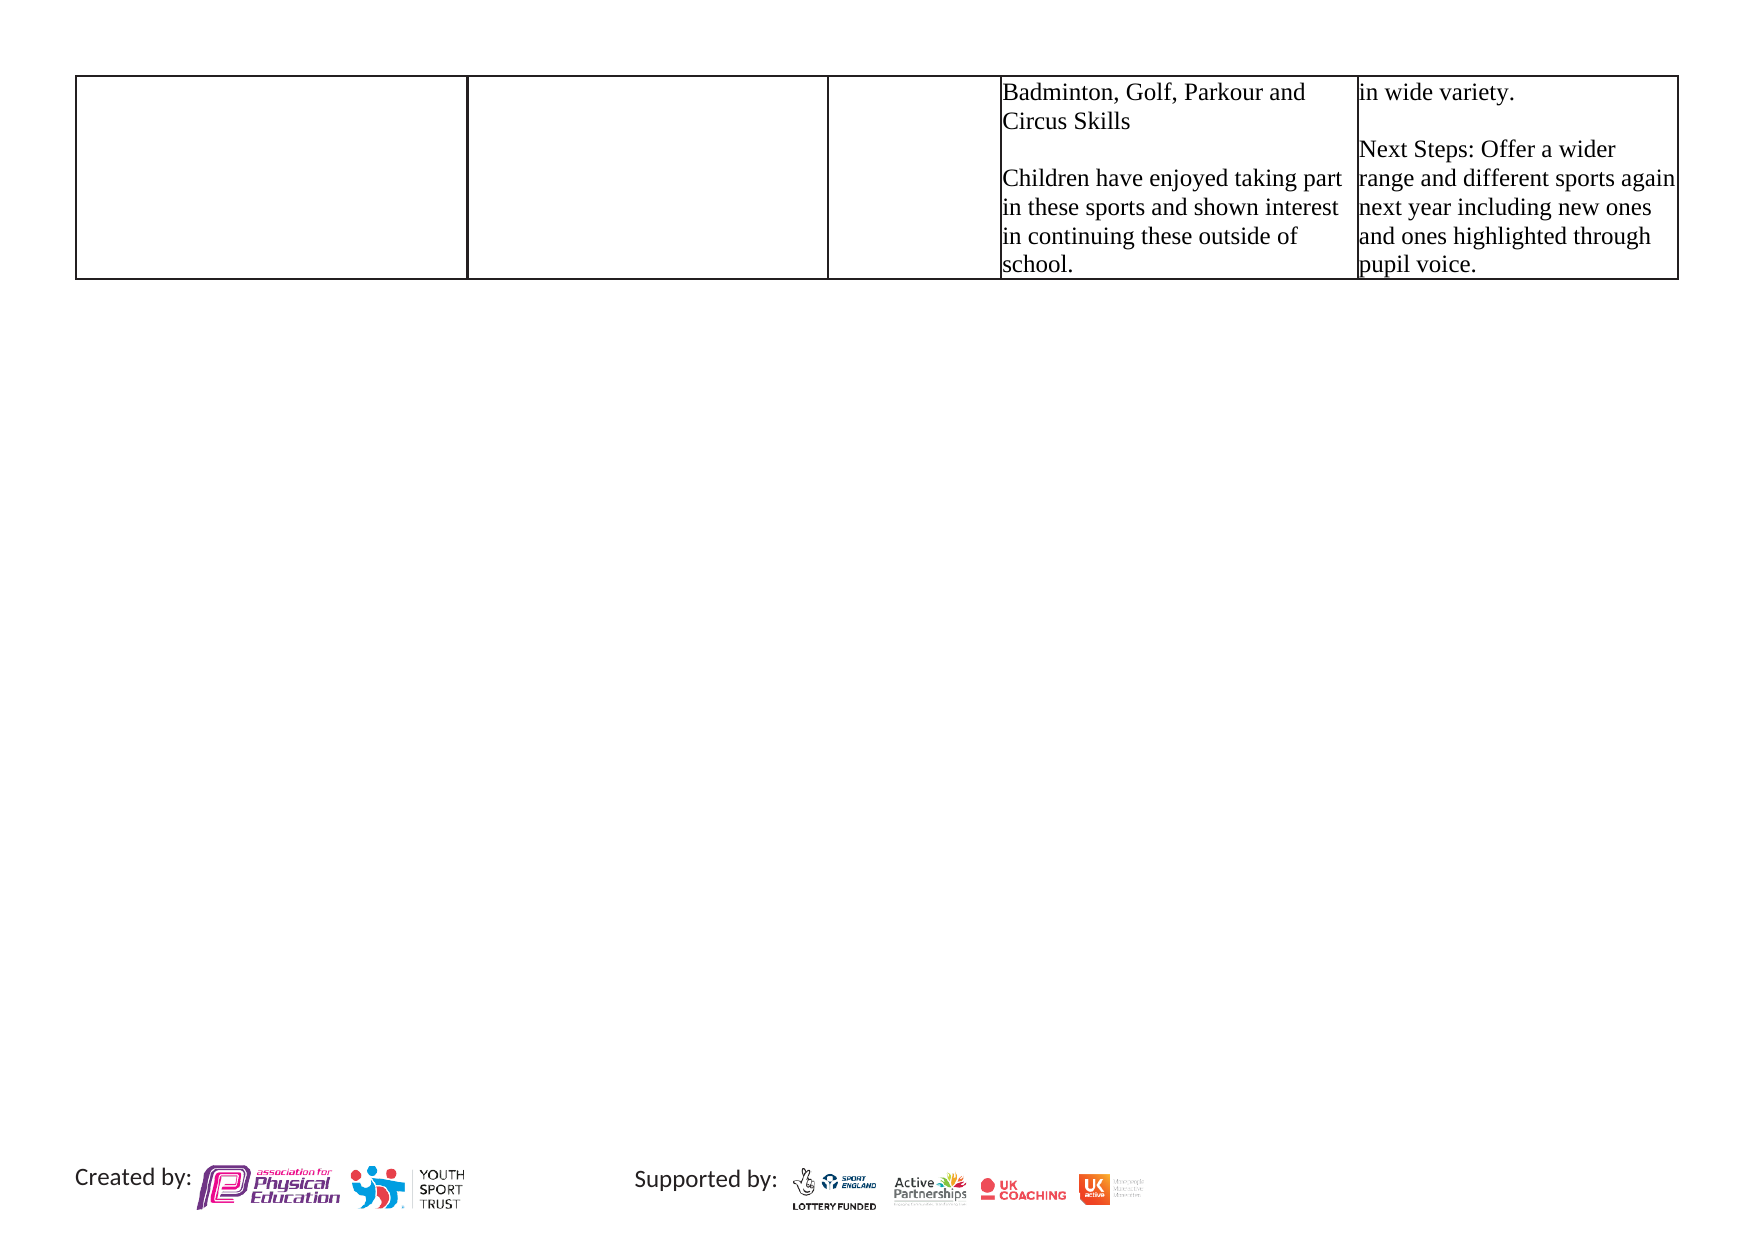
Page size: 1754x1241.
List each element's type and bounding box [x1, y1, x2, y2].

picture [196, 1165, 340, 1210]
picture [1079, 1173, 1144, 1205]
picture [981, 1178, 1066, 1200]
table_cell [829, 77, 1000, 278]
picture [366, 1186, 390, 1209]
table_cell [1359, 77, 1677, 278]
table_cell [1002, 77, 1357, 278]
picture [894, 1170, 967, 1206]
table_cell [77, 77, 466, 278]
table_cell [469, 77, 827, 278]
picture [350, 1166, 464, 1209]
picture [793, 1168, 876, 1210]
